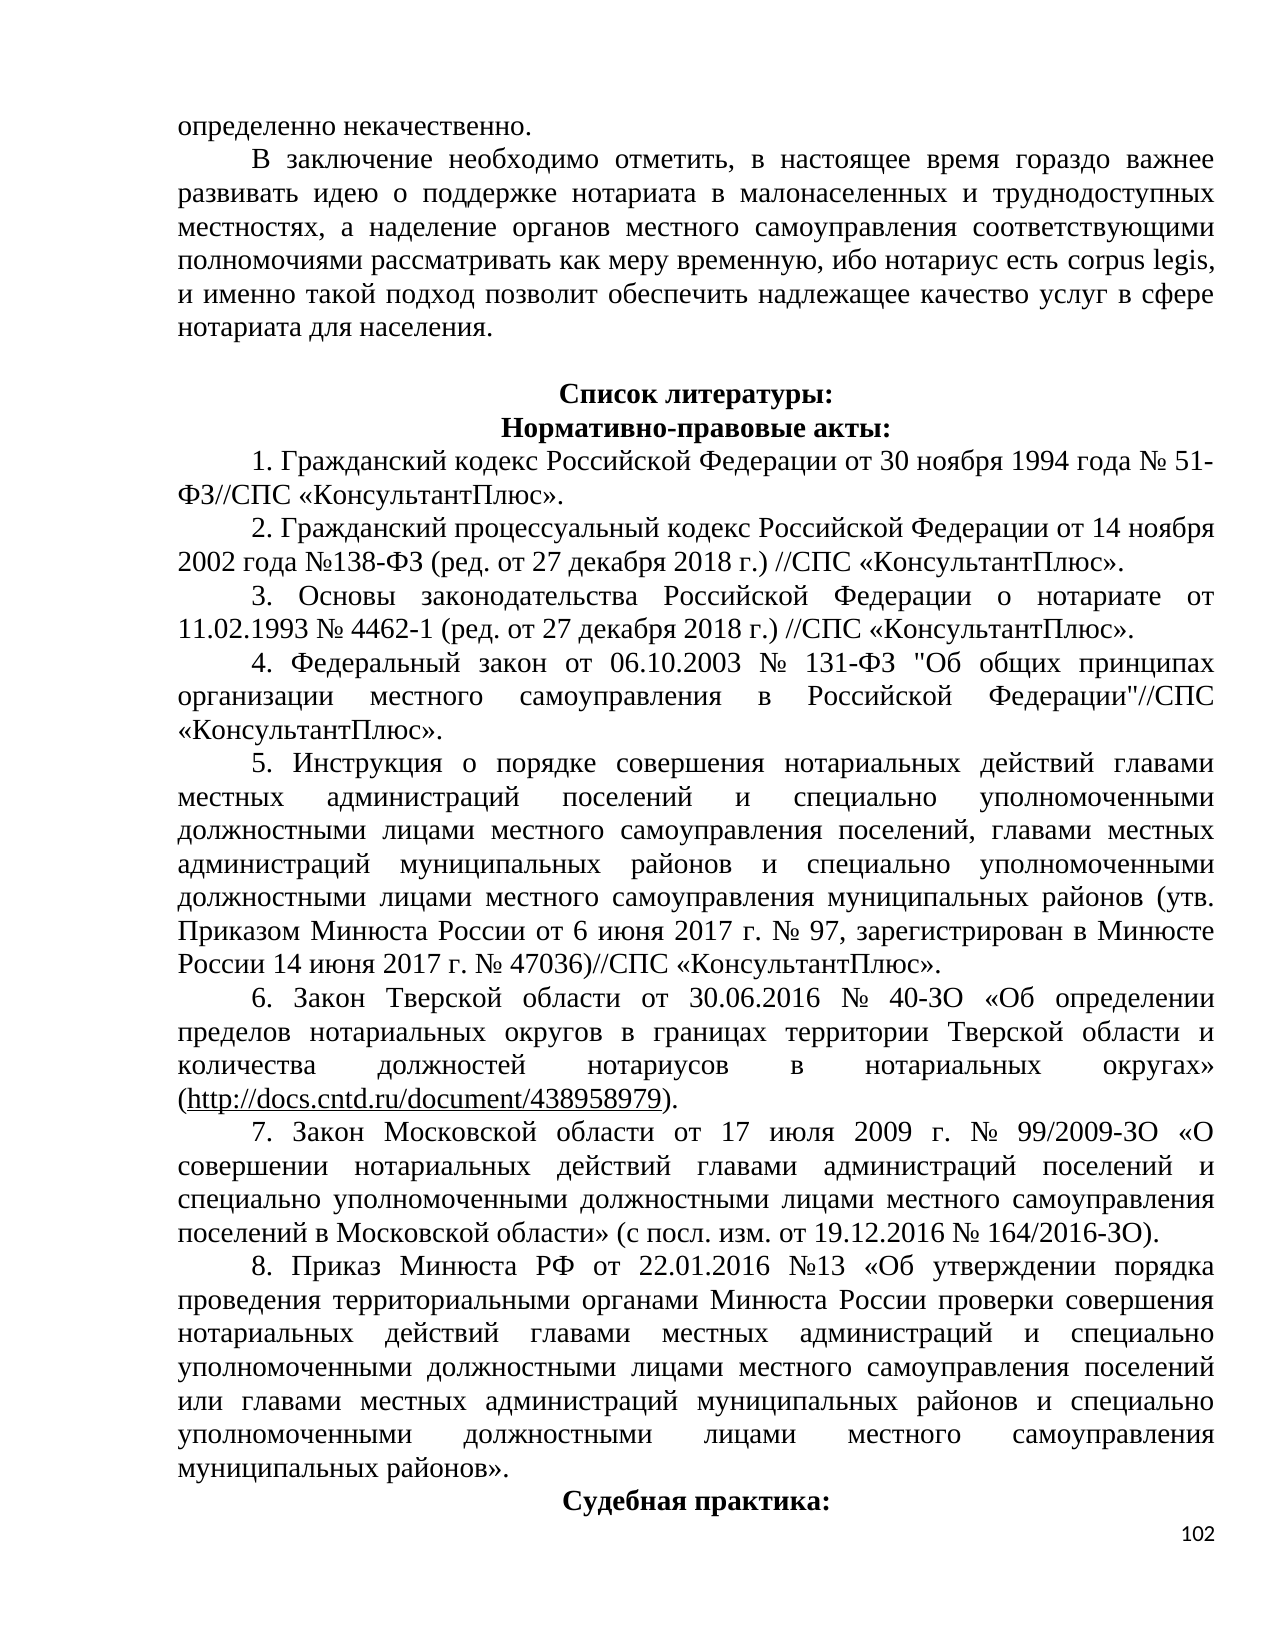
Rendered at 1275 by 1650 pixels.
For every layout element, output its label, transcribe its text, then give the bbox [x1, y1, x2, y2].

text 8. Приказ Минюста РФ от 22.01.2016 №13 «Об утверждении порядка проведения территориальными органами Минюста России проверки совершения нотариальных действий главами местных администраций и специально уполномоченными должностными лицами местного самоуправления поселений или главами местных администраций муниципальных районов и специально уполномоченными должностными лицами местного самоуправления муниципальных районов». [177, 1248, 1215, 1483]
text 7. Закон Московской области от 17 июля 2009 г. № 99/2009-ЗО «О совершении нотариальных действий главами администраций поселений и специально уполномоченными должностными лицами местного самоуправления поселений в Московской области» (с посл. изм. от 19.12.2016 № 164/2016-ЗО). [177, 1114, 1215, 1248]
text 5. Инструкция о порядке совершения нотариальных действий главами местных администраций поселений и специально уполномоченными должностными лицами местного самоуправления поселений, главами местных администраций муниципальных районов и специально уполномоченными должностными лицами местного самоуправления муниципальных районов (утв. Приказом Минюста России от 6 июня 2017 г. № 97, зарегистрирован в Минюсте России 14 июня 2017 г. № 47036)//СПС «КонсультантПлюс». [177, 745, 1215, 980]
text 2. Гражданский процессуальный кодекс Российской Федерации от 14 ноября 2002 года №138-ФЗ (ред. от 27 декабря 2018 г.) //СПС «КонсультантПлюс». [177, 511, 1215, 578]
text В заключение необходимо отметить, в настоящее время гораздо важнее развивать идею о поддержке нотариата в малонаселенных и труднодоступных местностях, а наделение органов местного самоуправления соответствующими полномочиями рассматривать как меру временную, ибо нотариус есть corpus legis, и именно такой подход позволит обеспечить надлежащее качество услуг в сфере нотариата для населения. [177, 142, 1215, 343]
text 6. Закон Тверской области от 30.06.2016 № 40-ЗО «Об определении пределов нотариальных округов в границах территории Тверской области и количества должностей нотариусов в нотариальных округах» (http://docs.cntd.ru/document/438958979). [177, 980, 1215, 1114]
text Судебная практика: [177, 1483, 1215, 1517]
text Нормативно-правовые акты: [177, 410, 1215, 443]
text 4. Федеральный закон от 06.10.2003 № 131-ФЗ "Об общих принципах организации местного самоуправления в Российской Федерации"//СПС «КонсультантПлюс». [177, 645, 1215, 745]
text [177, 108, 1215, 142]
text 3. Основы законодательства Российской Федерации о нотариате от 11.02.1993 № 4462-1 (ред. от 27 декабря 2018 г.) //СПС «КонсультантПлюс». [177, 578, 1215, 645]
text Список литературы: [177, 376, 1215, 410]
text 1. Гражданский кодекс Российской Федерации от 30 ноября 1994 года № 51-ФЗ//СПС «КонсультантПлюс». [177, 443, 1215, 511]
